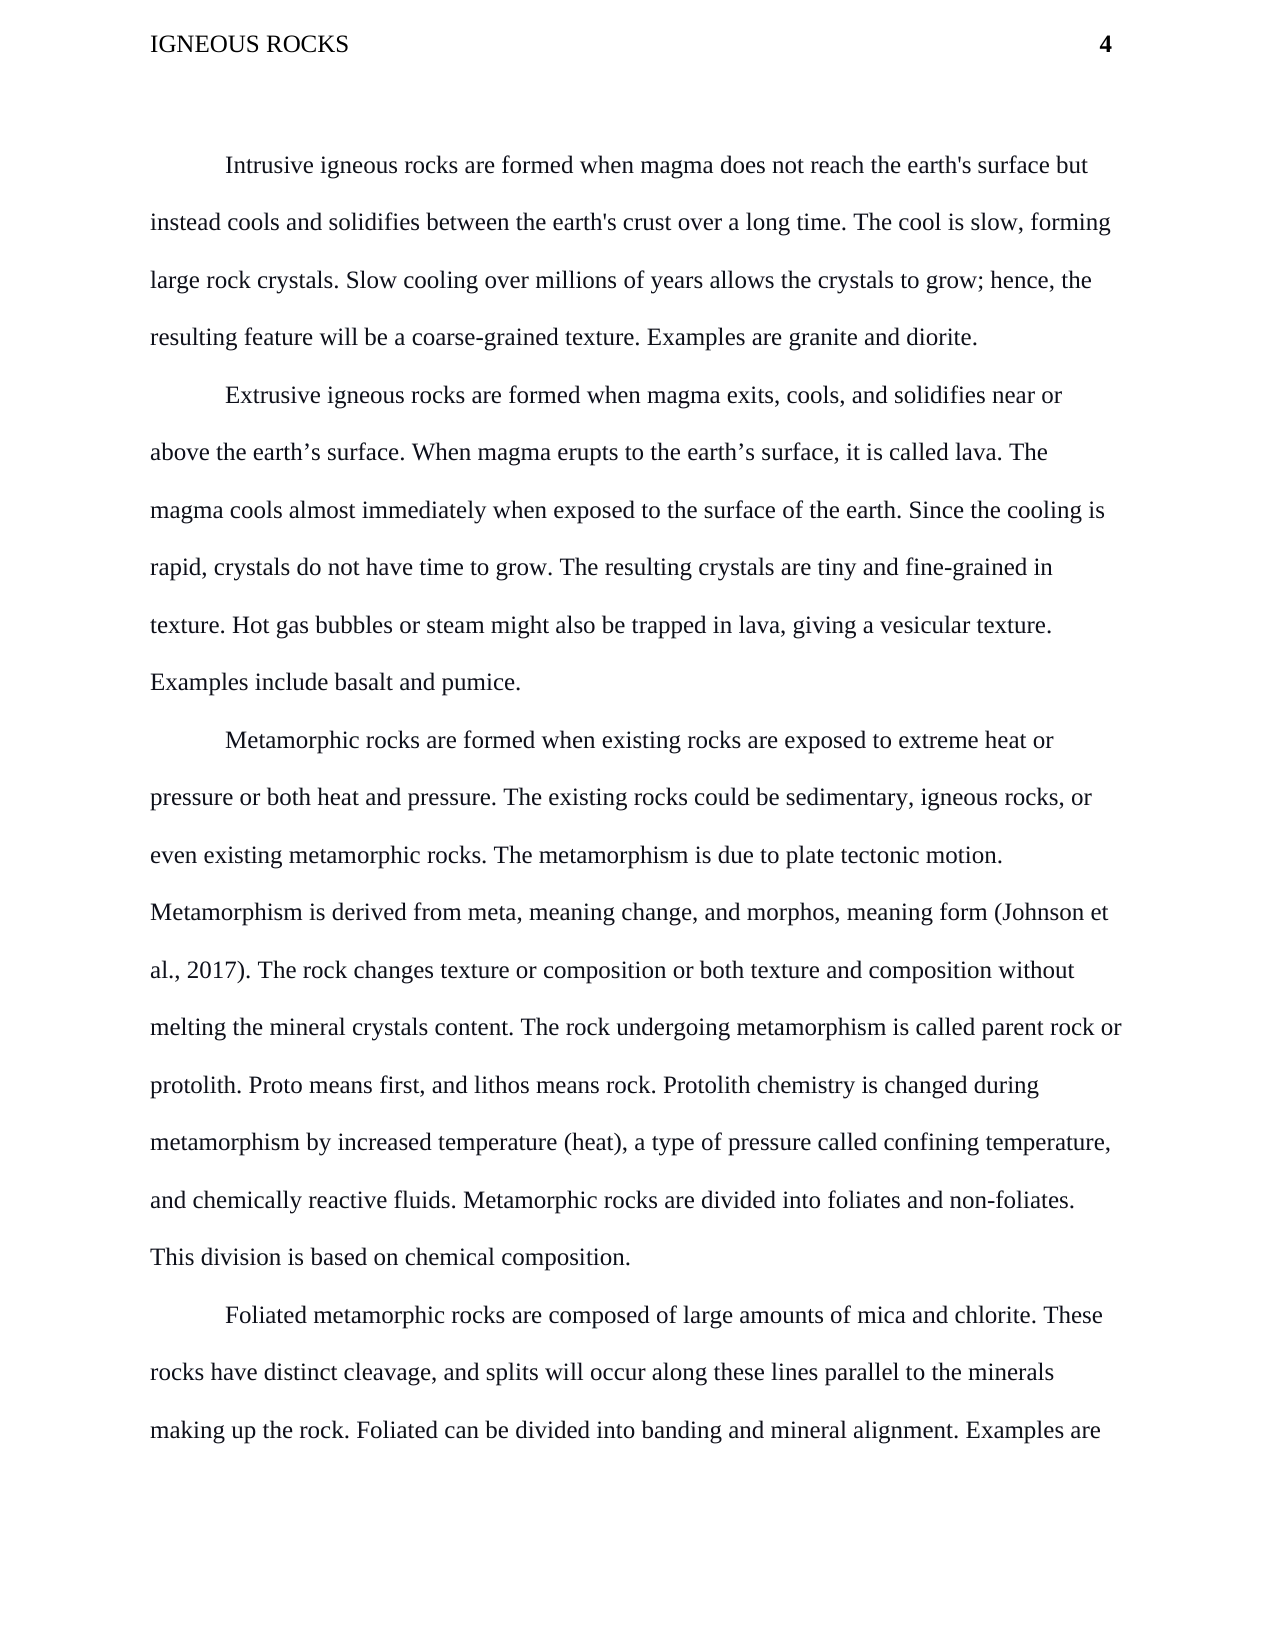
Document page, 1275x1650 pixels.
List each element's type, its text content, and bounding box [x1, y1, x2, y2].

text Extrusive igneous rocks are formed when magma exits, cools, and solidifies near or above the earth’s surface. When magma erupts to the earth’s surface, it is called lava. The magma cools almost immediately when exposed to the surface of the earth. Since the cooling is rapid, crystals do not have time to grow. The resulting crystals are tiny and fine-grained in texture. Hot gas bubbles or steam might also be trapped in lava, giving a vesicular texture. Examples include basalt and pumice. [150, 380, 1125, 696]
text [150, 1300, 1125, 1444]
text Metamorphic rocks are formed when existing rocks are exposed to extreme heat or pressure or both heat and pressure. The existing rocks could be sedimentary, igneous rocks, or even existing metamorphic rocks. The metamorphism is due to plate tectonic motion. Metamorphism is derived from meta, meaning change, and morphos, meaning form (Johnson et al., 2017). The rock changes texture or composition or both texture and composition without melting the mineral crystals content. The rock undergoing metamorphism is called parent rock or protolith. Proto means first, and lithos means rock. Protolith chemistry is changed during metamorphism by increased temperature (heat), a type of pressure called confining temperature, and chemically reactive fluids. Metamorphic rocks are divided into foliates and non-foliates. This division is based on chemical composition. [150, 725, 1125, 1271]
text Intrusive igneous rocks are formed when magma does not reach the earth's surface but instead cools and solidifies between the earth's crust over a long time. The cool is slow, forming large rock crystals. Slow cooling over millions of years allows the crystals to grow; hence, the resulting feature will be a coarse-grained texture. Examples are granite and diorite. [150, 150, 1125, 351]
